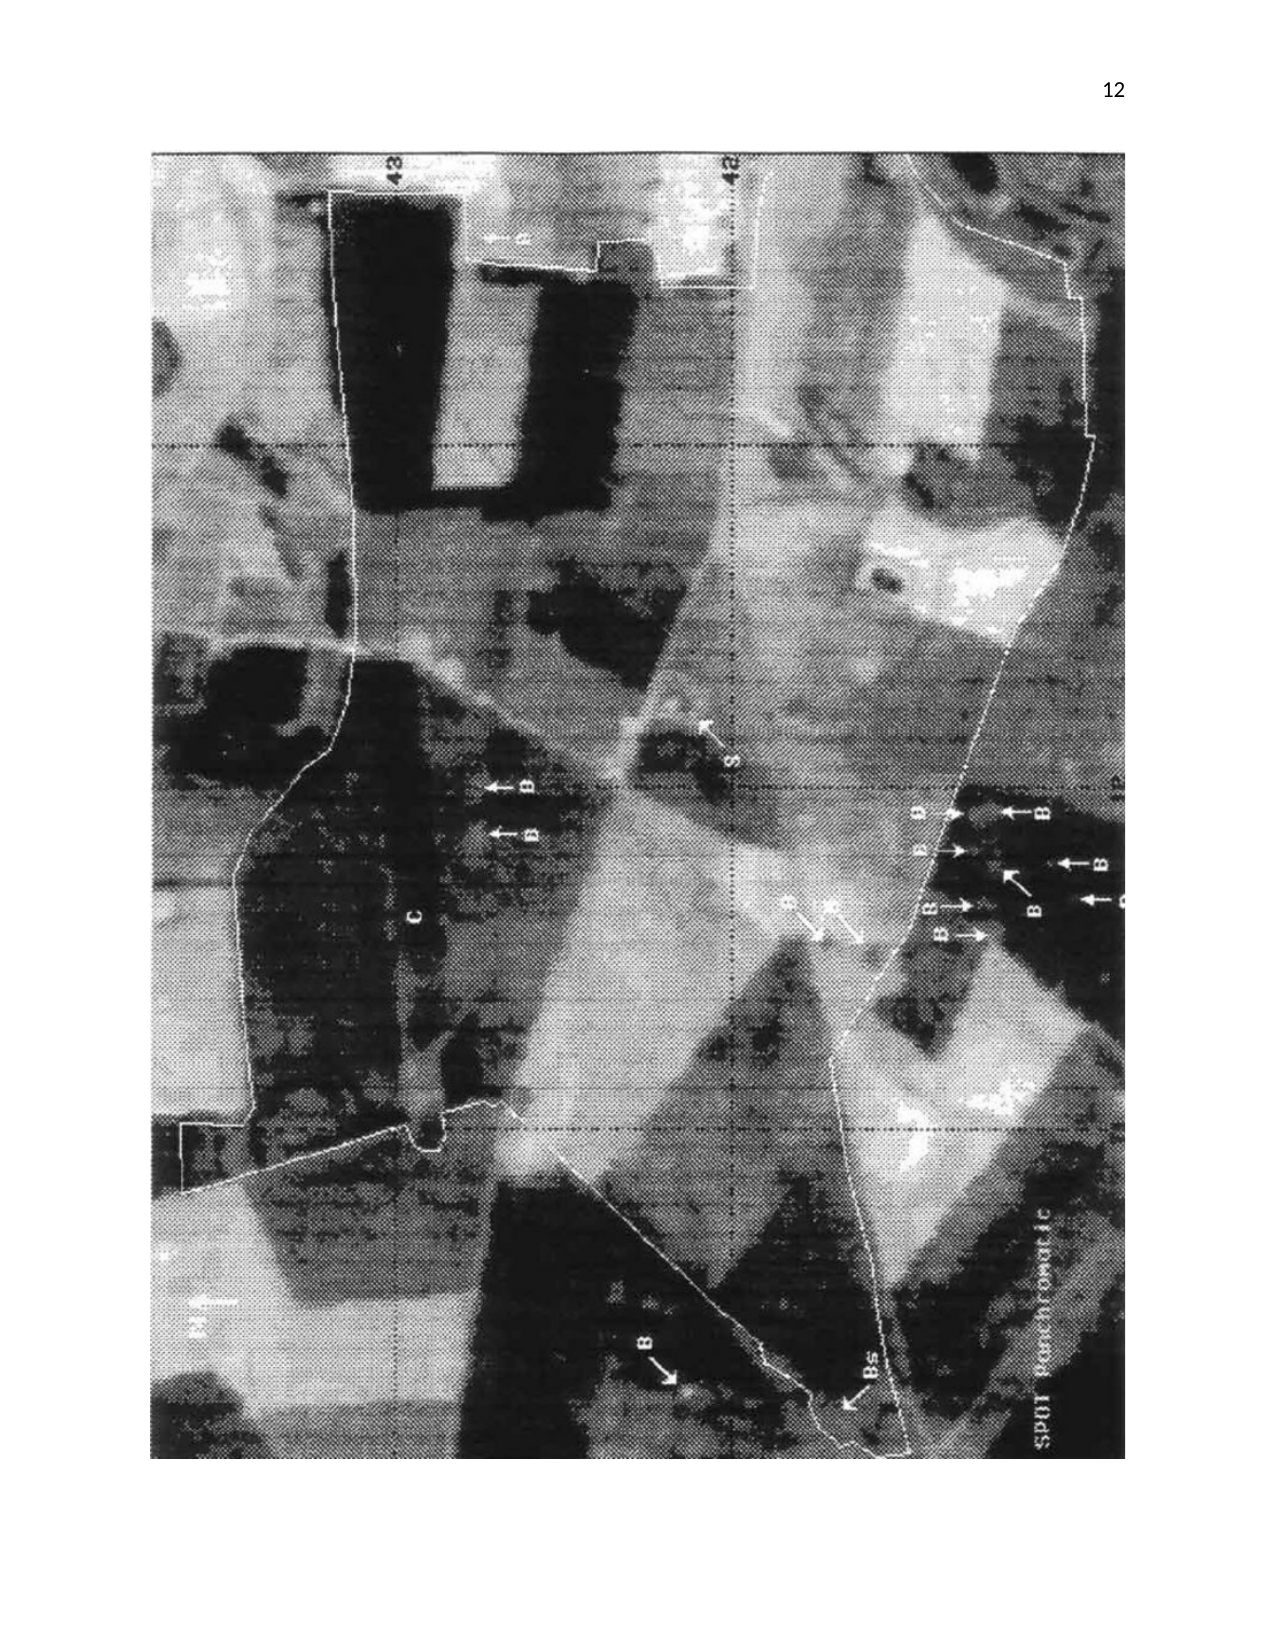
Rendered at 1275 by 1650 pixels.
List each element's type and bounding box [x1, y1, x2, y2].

picture [150, 150, 1125, 1459]
